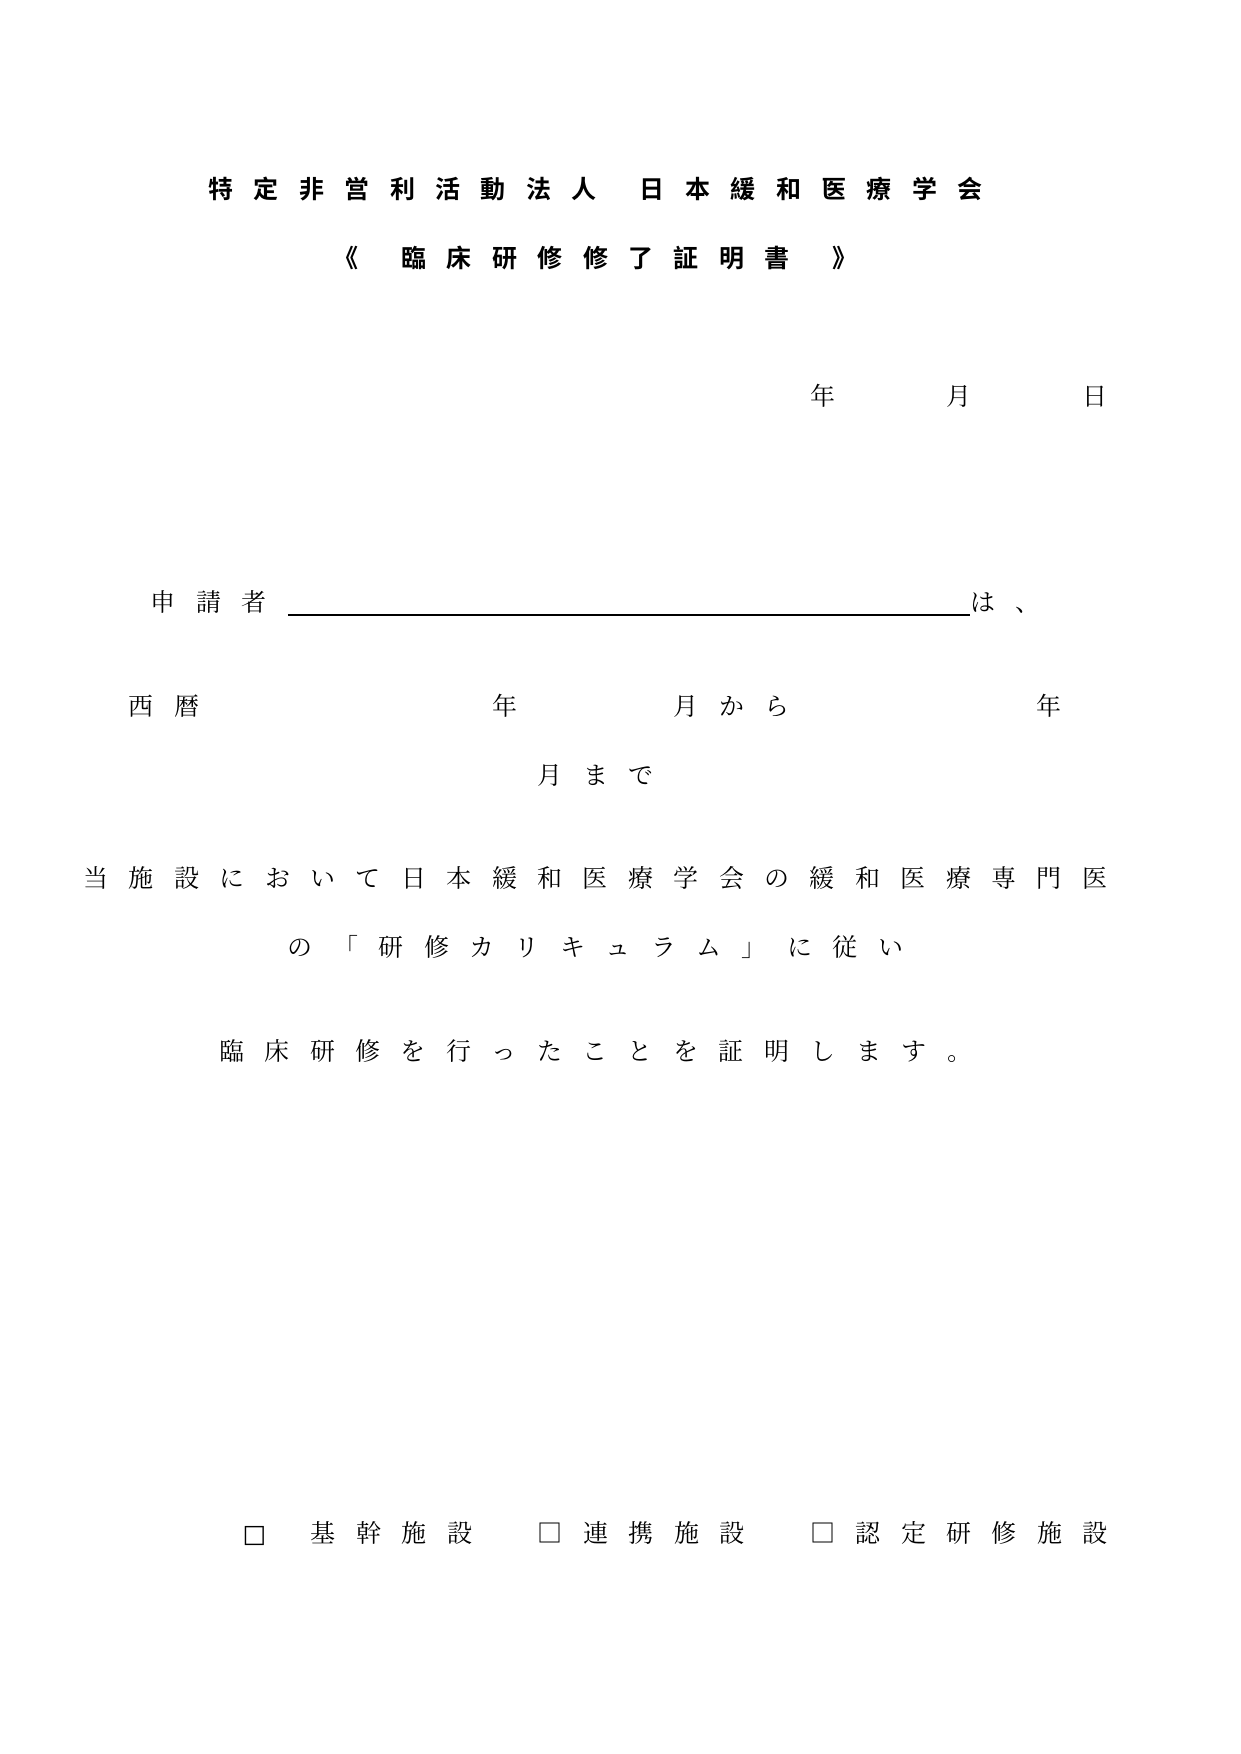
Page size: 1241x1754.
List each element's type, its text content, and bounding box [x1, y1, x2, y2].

text □基幹施設 □連携施設 □認定研修施設 [83, 1498, 1128, 1567]
text 《 臨床研修修了証明書 》 [83, 222, 1128, 291]
text 西暦 年 月から 年 月まで [83, 670, 1128, 808]
text 臨床研修を行ったことを証明します。 [83, 1015, 1128, 1084]
text 申請者 は、 [83, 567, 1128, 636]
text 年 月 日 [83, 360, 1128, 429]
text 特定非営利活動法人 日本緩和医療学会 [83, 153, 1128, 222]
text 当施設において日本緩和医療学会の緩和医療専門医の「研修カリキュラム」に従い [83, 842, 1128, 980]
